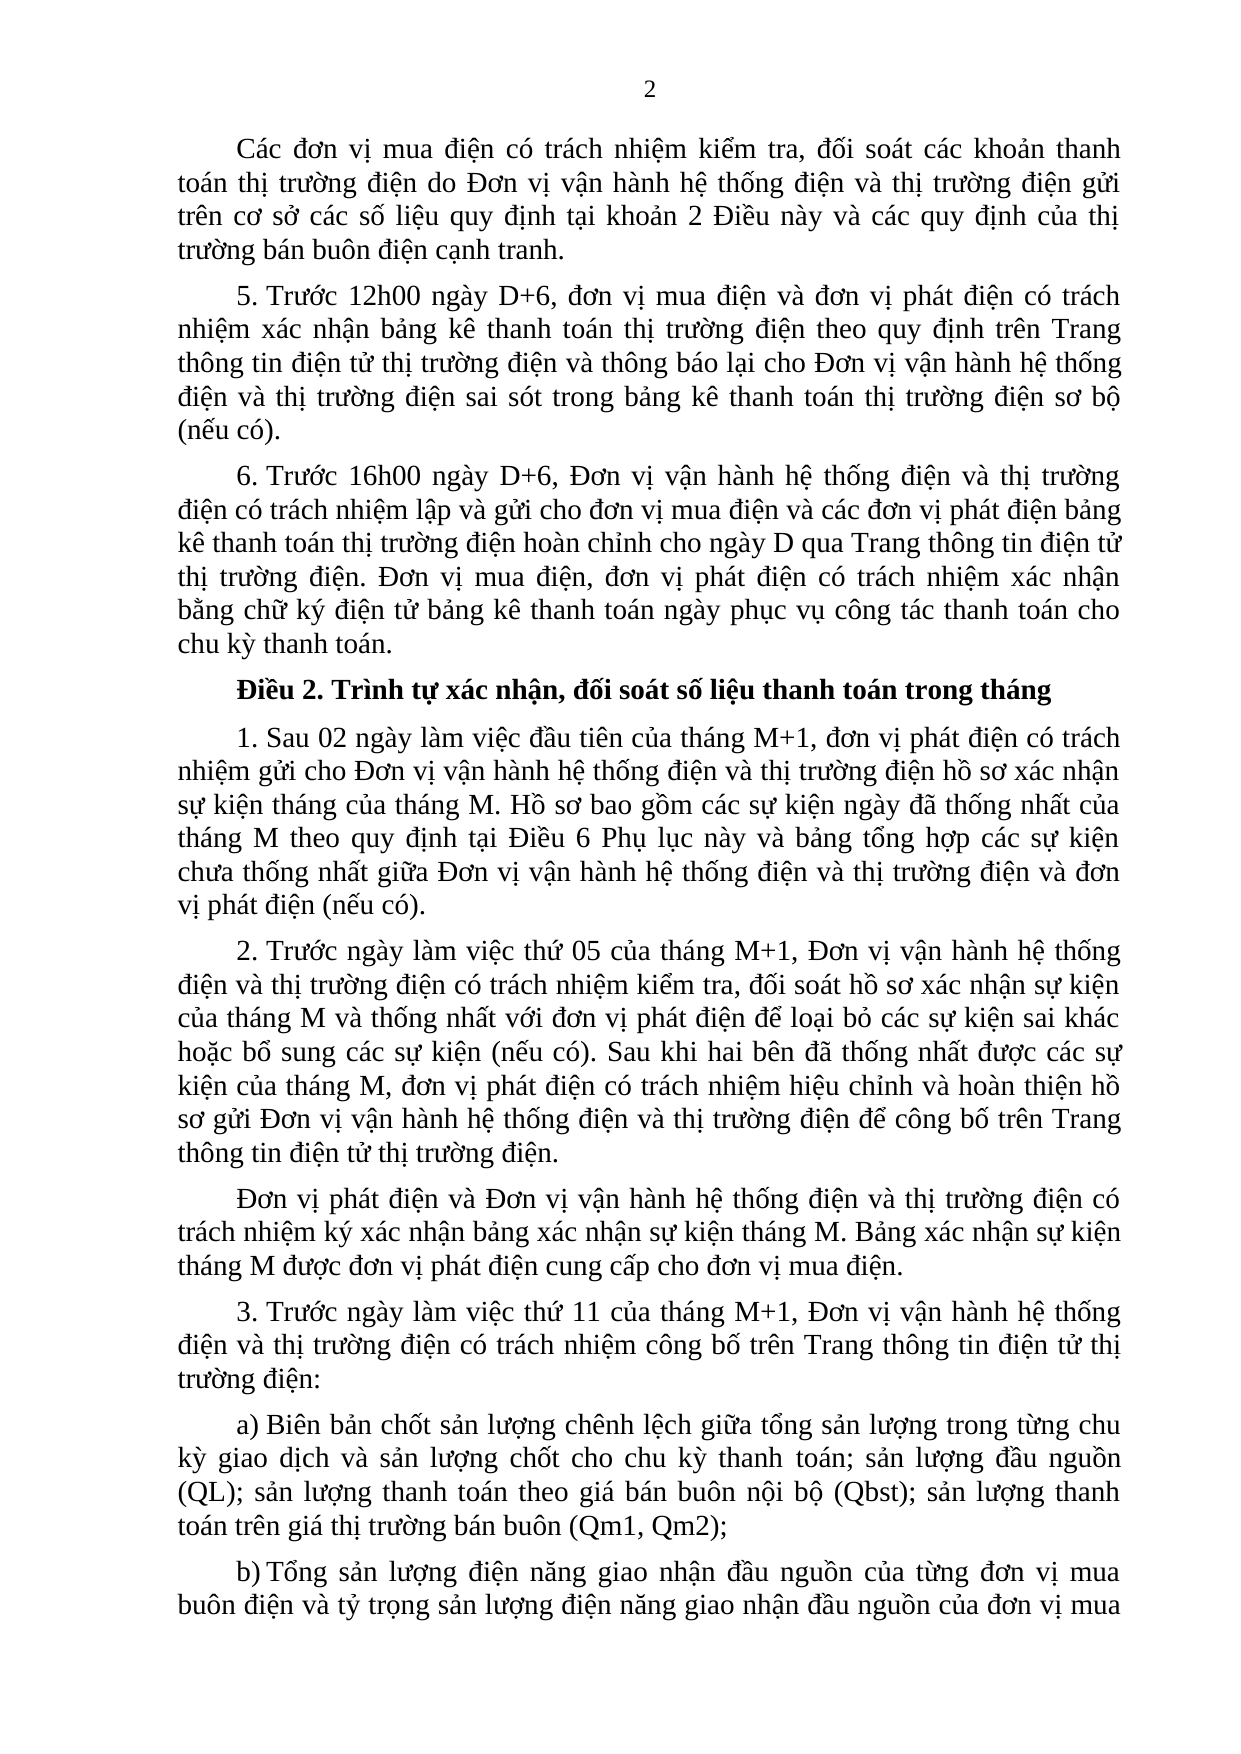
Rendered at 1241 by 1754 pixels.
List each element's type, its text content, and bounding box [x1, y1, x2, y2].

subtitle Trình tự xác nhận, đối soát số liệu thanh toán trong tháng [177, 672, 1122, 706]
list Trước 12h00 ngày D+6, đơn vị mua điện và đơn vị phát điện có trách nhiệm xác nhận bảng kê thanh toán thị trường điện theo quy định trên Trang thông tin điện tử thị trường điện và thông báo lại cho Đơn vị vận hành hệ thống điện và thị trường điện sai sót trong bảng kê thanh toán thị trường điện sơ bộ (nếu có). [177, 278, 1122, 446]
list Biên bản chốt sản lượng chênh lệch giữa tổng sản lượng trong từng chu kỳ giao dịch và sản lượng chốt cho chu kỳ thanh toán; sản lượng đầu nguồn (QL); sản lượng thanh toán theo giá bán buôn nội bộ (Qbst); sản lượng thanh toán trên giá thị trường bán buôn (Qm1, Qm2); [177, 1407, 1122, 1541]
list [177, 1554, 1122, 1621]
list Trước ngày làm việc thứ 11 của tháng M+1, Đơn vị vận hành hệ thống điện và thị trường điện có trách nhiệm công bố trên Trang thông tin điện tử thị trường điện: [177, 1294, 1122, 1394]
text Các đơn vị mua điện có trách nhiệm kiểm tra, đối soát các khoản thanh toán thị trường điện do Đơn vị vận hành hệ thống điện và thị trường điện gửi trên cơ sở các số liệu quy định tại khoản 2 Điều này và các quy định của thị trường bán buôn điện cạnh tranh. [177, 131, 1122, 266]
list Trước ngày làm việc thứ 05 của tháng M+1, Đơn vị vận hành hệ thống điện và thị trường điện có trách nhiệm kiểm tra, đối soát hồ sơ xác nhận sự kiện của tháng M và thống nhất với đơn vị phát điện để loại bỏ các sự kiện sai khác hoặc bổ sung các sự kiện (nếu có). Sau khi hai bên đã thống nhất được các sự kiện của tháng M, đơn vị phát điện có trách nhiệm hiệu chỉnh và hoàn thiện hồ sơ gửi Đơn vị vận hành hệ thống điện và thị trường điện để công bố trên Trang thông tin điện tử thị trường điện. [177, 933, 1122, 1168]
text Đơn vị phát điện và Đơn vị vận hành hệ thống điện và thị trường điện có trách nhiệm ký xác nhận bảng xác nhận sự kiện tháng M. Bảng xác nhận sự kiện tháng M được đơn vị phát điện cung cấp cho đơn vị mua điện. [177, 1181, 1122, 1281]
list Trước 16h00 ngày D+6, Đơn vị vận hành hệ thống điện và thị trường điện có trách nhiệm lập và gửi cho đơn vị mua điện và các đơn vị phát điện bảng kê thanh toán thị trường điện hoàn chỉnh cho ngày D qua Trang thông tin điện tử thị trường điện. Đơn vị mua điện, đơn vị phát điện có trách nhiệm xác nhận bằng chữ ký điện tử bảng kê thanh toán ngày phục vụ công tác thanh toán cho chu kỳ thanh toán. [177, 458, 1122, 659]
list Sau 02 ngày làm việc đầu tiên của tháng M+1, đơn vị phát điện có trách nhiệm gửi cho Đơn vị vận hành hệ thống điện và thị trường điện hồ sơ xác nhận sự kiện tháng của tháng M. Hồ sơ bao gồm các sự kiện ngày đã thống nhất của tháng M theo quy định tại Điều 6 Phụ lục này và bảng tổng hợp các sự kiện chưa thống nhất giữa Đơn vị vận hành hệ thống điện và thị trường điện và đơn vị phát điện (nếu có). [177, 720, 1122, 921]
